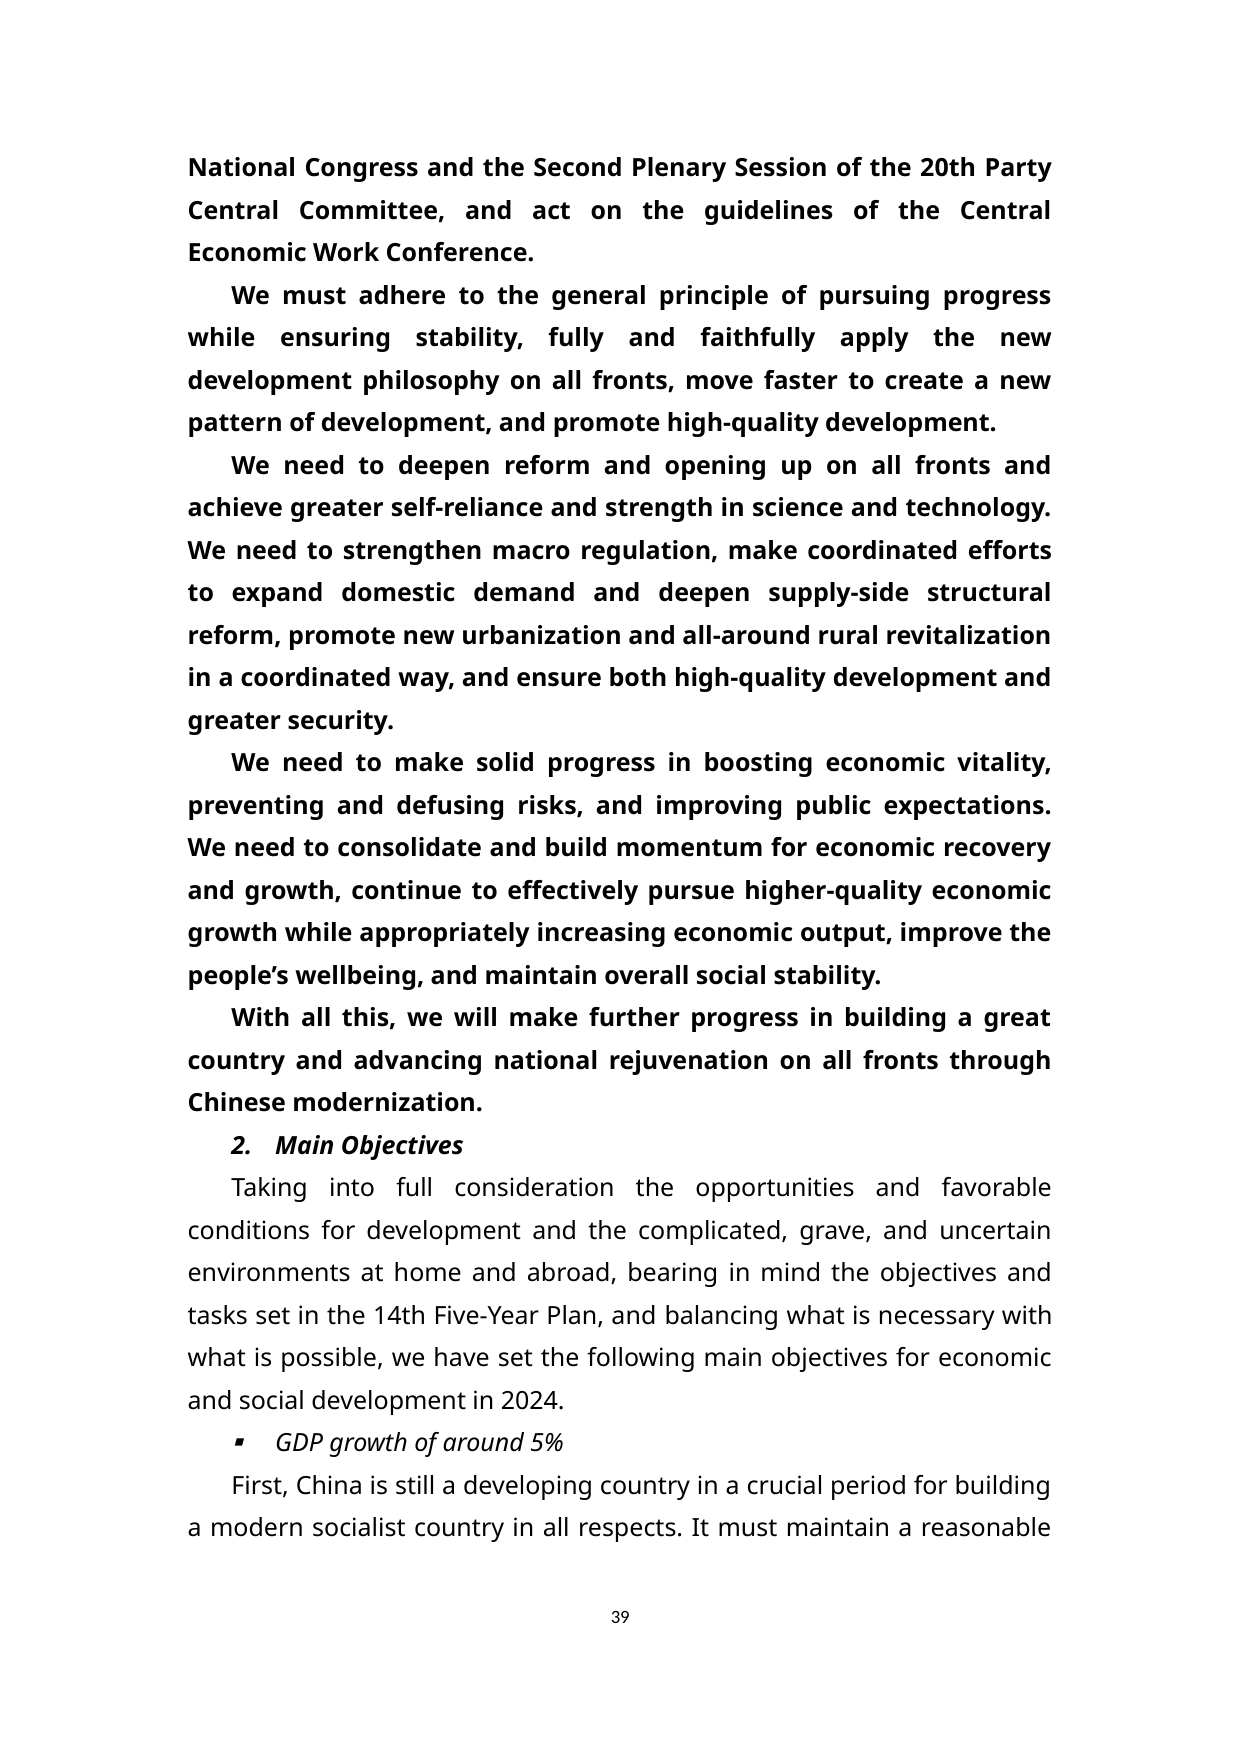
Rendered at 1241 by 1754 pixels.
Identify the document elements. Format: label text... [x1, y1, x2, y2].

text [187, 150, 1053, 269]
text Taking into full consideration the opportunities and favorable conditions for development and the complicated, grave, and uncertain environments at home and abroad, bearing in mind the objectives and tasks set in the 14th Five-Year Plan, and balancing what is necessary with what is possible, we have set the following main objectives for economic and social development in 2024. [187, 1170, 1053, 1417]
text We must adhere to the general principle of pursuing progress while ensuring stability, fully and faithfully apply the new development philosophy on all fronts, move faster to create a new pattern of development, and promote high-quality development. [187, 277, 1053, 439]
text With all this, we will make further progress in building a great country and advancing national rejuvenation on all fronts through Chinese modernization. [187, 1000, 1053, 1119]
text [187, 1467, 1053, 1544]
text We need to make solid progress in boosting economic vitality, preventing and defusing risks, and improving public expectations. We need to consolidate and build momentum for economic recovery and growth, continue to effectively pursue higher-quality economic growth while appropriately increasing economic output, improve the people’s wellbeing, and maintain overall social stability. [187, 745, 1053, 992]
text We need to deepen reform and opening up on all fronts and achieve greater self-reliance and strength in science and technology. We need to strengthen macro regulation, make coordinated efforts to expand domestic demand and deepen supply-side structural reform, promote new urbanization and all-around rural revitalization in a coordinated way, and ensure both high-quality development and greater security. [187, 447, 1053, 737]
list Main Objectives [187, 1127, 1053, 1162]
list GDP growth of around 5% [231, 1425, 1053, 1459]
